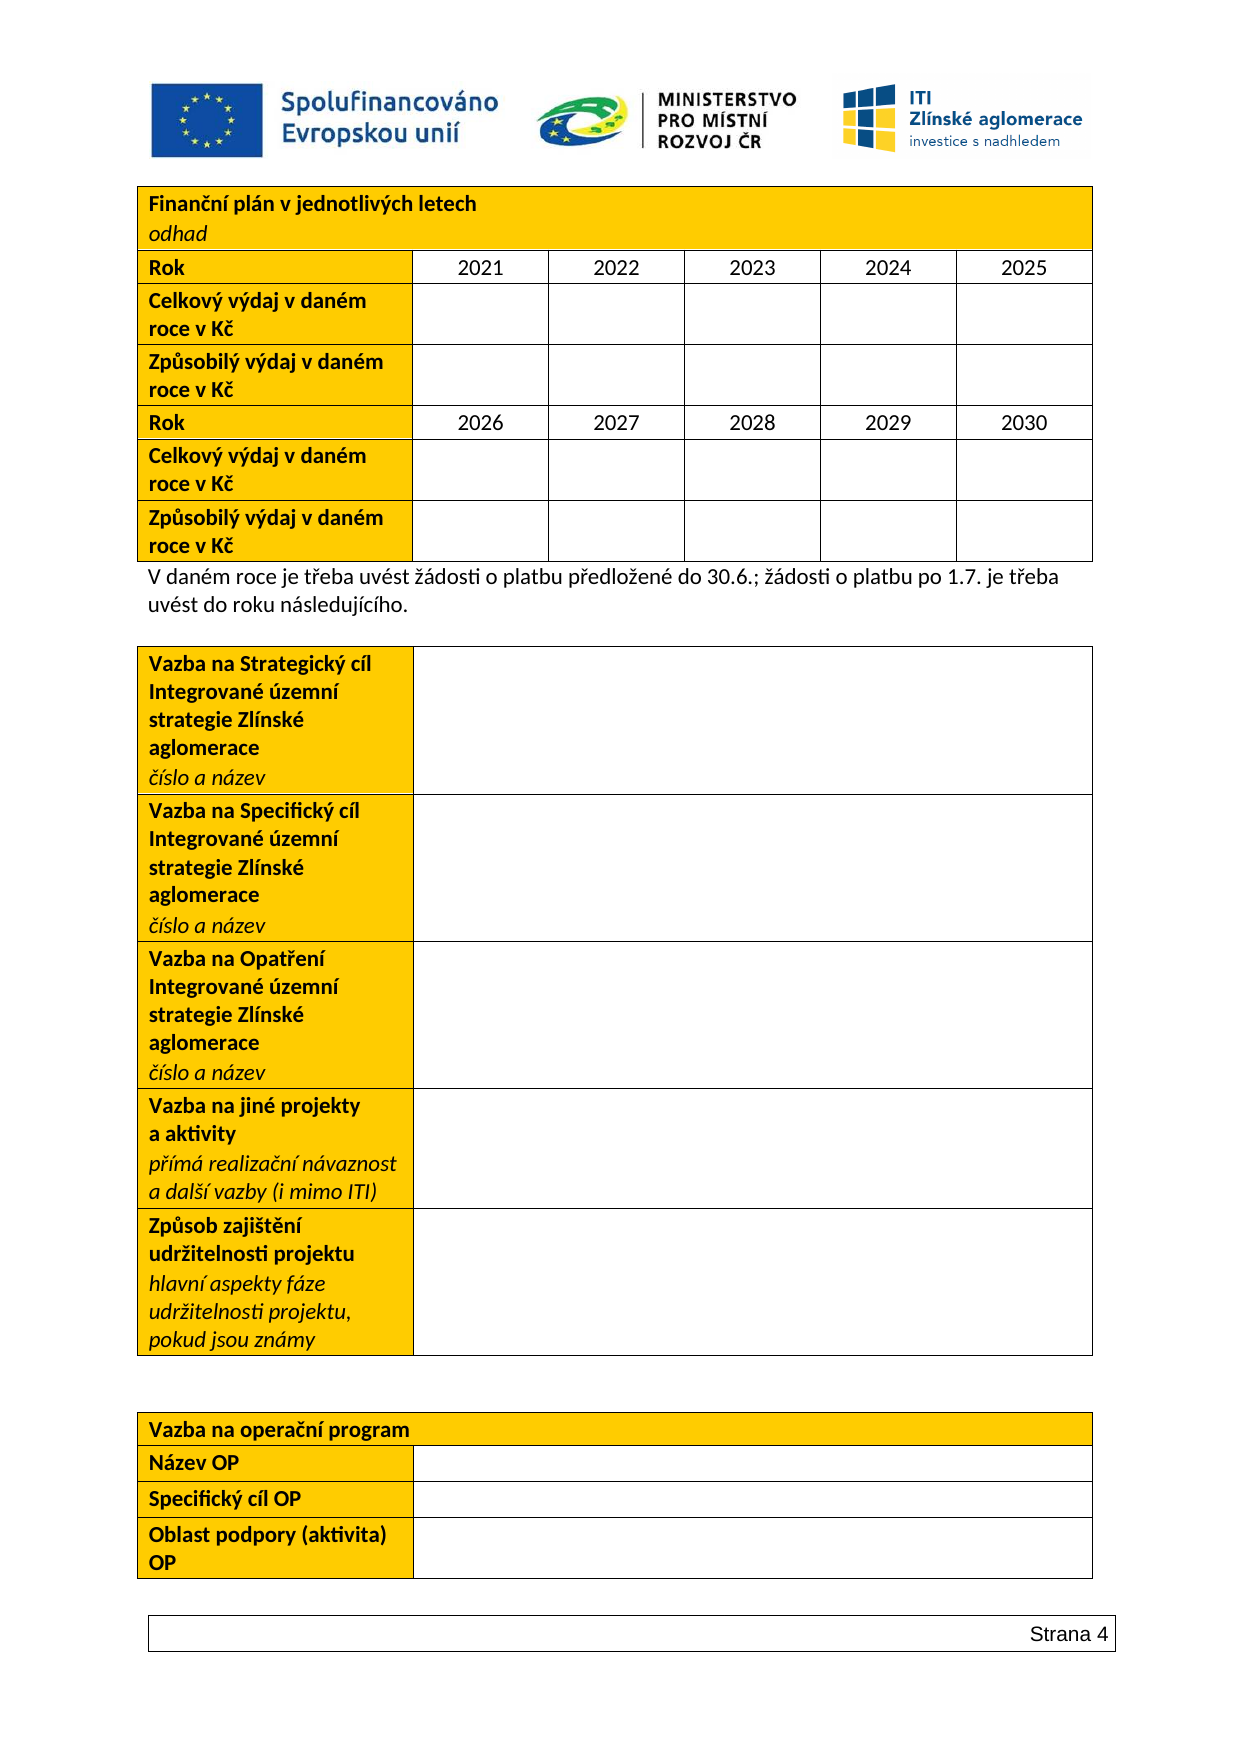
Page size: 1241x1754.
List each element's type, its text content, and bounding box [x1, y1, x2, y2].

table_cell 2022 [549, 251, 684, 283]
table_cell Vazba na jiné projekty a aktivity přímá realizační návaznost a další vazby (i mimo ITI) [138, 1089, 413, 1208]
table_cell 2027 [549, 406, 684, 438]
picture [149, 81, 801, 159]
table_cell [414, 1518, 1092, 1578]
table_cell Název OP [138, 1446, 413, 1481]
table_cell [957, 440, 1092, 500]
table_cell [414, 1089, 1092, 1208]
table_cell [821, 501, 956, 561]
table_cell [413, 345, 548, 405]
table_cell [414, 795, 1092, 941]
table_cell Specifický cíl OP [138, 1482, 413, 1517]
table_header Vazba na operační program [138, 1413, 1092, 1445]
table_header Vazba na Strategický cíl Integrované územní strategie Zlínské aglomerace číslo a název [138, 647, 413, 793]
table_header Finanční plán v jednotlivých letech odhad [138, 187, 1092, 249]
text V daném roce je třeba uvést žádosti o platbu předložené do 30.6.; žádosti o platbu po 1.7. je třeba uvést do roku následujícího. [148, 562, 1092, 618]
table_cell [685, 440, 820, 500]
table_cell 2026 [413, 406, 548, 438]
table_cell [685, 284, 820, 344]
table_cell Způsob zajištění udržitelnosti projektu hlavní aspekty fáze udržitelnosti projektu, pokud jsou známy [138, 1209, 413, 1355]
table_cell Vazba na Opatření Integrované územní strategie Zlínské aglomerace číslo a název [138, 942, 413, 1088]
table_cell [414, 942, 1092, 1088]
table_cell Způsobilý výdaj v daném roce v Kč [138, 501, 412, 561]
table_cell Celkový výdaj v daném roce v Kč [138, 440, 412, 500]
table_cell Celkový výdaj v daném roce v Kč [138, 284, 412, 344]
table_cell [957, 345, 1092, 405]
table_cell [549, 284, 684, 344]
table_cell [414, 1482, 1092, 1517]
picture [831, 73, 1092, 159]
table_cell [821, 284, 956, 344]
table_cell 2029 [821, 406, 956, 438]
table_cell [549, 345, 684, 405]
table_cell [413, 501, 548, 561]
table_cell [413, 440, 548, 500]
table_cell Rok [138, 251, 412, 283]
table_cell Rok [138, 406, 412, 438]
table_cell 2025 [957, 251, 1092, 283]
table_cell [957, 284, 1092, 344]
table_cell Oblast podpory (aktivita) OP [138, 1518, 413, 1578]
table_cell [549, 501, 684, 561]
table_cell [685, 501, 820, 561]
table_cell 2024 [821, 251, 956, 283]
table_cell 2021 [413, 251, 548, 283]
table_cell [957, 501, 1092, 561]
table_cell [414, 1446, 1092, 1481]
table_cell Vazba na Specifický cíl Integrované územní strategie Zlínské aglomerace číslo a název [138, 795, 413, 941]
table_cell [549, 440, 684, 500]
table_cell 2028 [685, 406, 820, 438]
table_cell [413, 284, 548, 344]
table_cell 2023 [685, 251, 820, 283]
table_cell [821, 440, 956, 500]
table_cell [414, 1209, 1092, 1355]
table_cell Způsobilý výdaj v daném roce v Kč [138, 345, 412, 405]
table_cell [821, 345, 956, 405]
table_cell 2030 [957, 406, 1092, 438]
table_cell [685, 345, 820, 405]
table_header [414, 647, 1092, 793]
